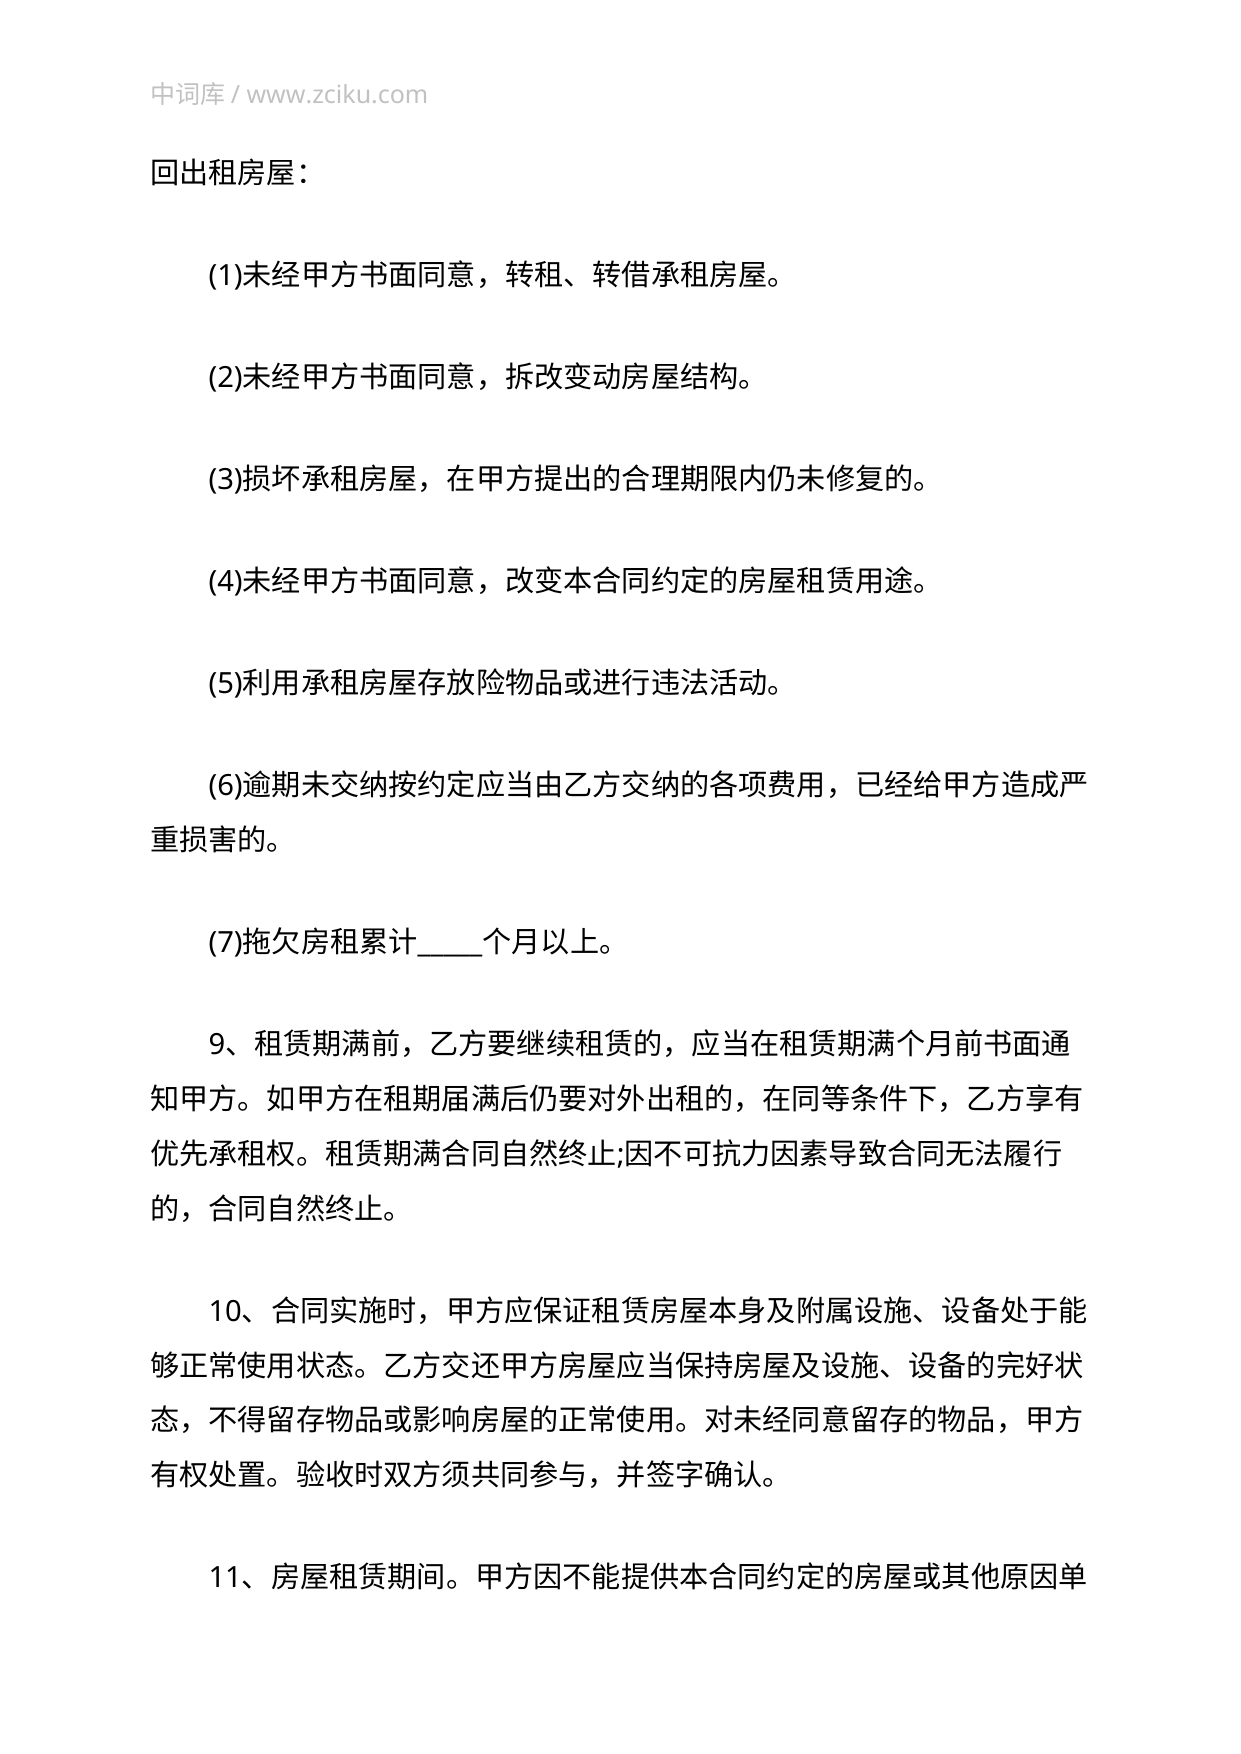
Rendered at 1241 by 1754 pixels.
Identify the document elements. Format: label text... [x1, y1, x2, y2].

text (7)拖欠房租累计_____个月以上。 [150, 918, 1090, 961]
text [150, 1554, 1090, 1596]
text (2)未经甲方书面同意，拆改变动房屋结构。 [150, 354, 1090, 396]
text 10、合同实施时，甲方应保证租赁房屋本身及附属设施、设备处于能够正常使用状态。乙方交还甲方房屋应当保持房屋及设施、设备的完好状态，不得留存物品或影响房屋的正常使用。对未经同意留存的物品，甲方有权处置。验收时双方须共同参与，并签字确认。 [150, 1287, 1090, 1494]
text (1)未经甲方书面同意，转租、转借承租房屋。 [150, 252, 1090, 294]
text (3)损坏承租房屋，在甲方提出的合理期限内仍未修复的。 [150, 456, 1090, 498]
text 9、租赁期满前，乙方要继续租赁的，应当在租赁期满个月前书面通知甲方。如甲方在租期届满后仍要对外出租的，在同等条件下，乙方享有优先承租权。租赁期满合同自然终止;因不可抗力因素导致合同无法履行的，合同自然终止。 [150, 1020, 1090, 1228]
text (4)未经甲方书面同意，改变本合同约定的房屋租赁用途。 [150, 558, 1090, 600]
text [150, 150, 1090, 192]
text (5)利用承租房屋存放险物品或进行违法活动。 [150, 660, 1090, 702]
text (6)逾期未交纳按约定应当由乙方交纳的各项费用，已经给甲方造成严重损害的。 [150, 762, 1090, 859]
